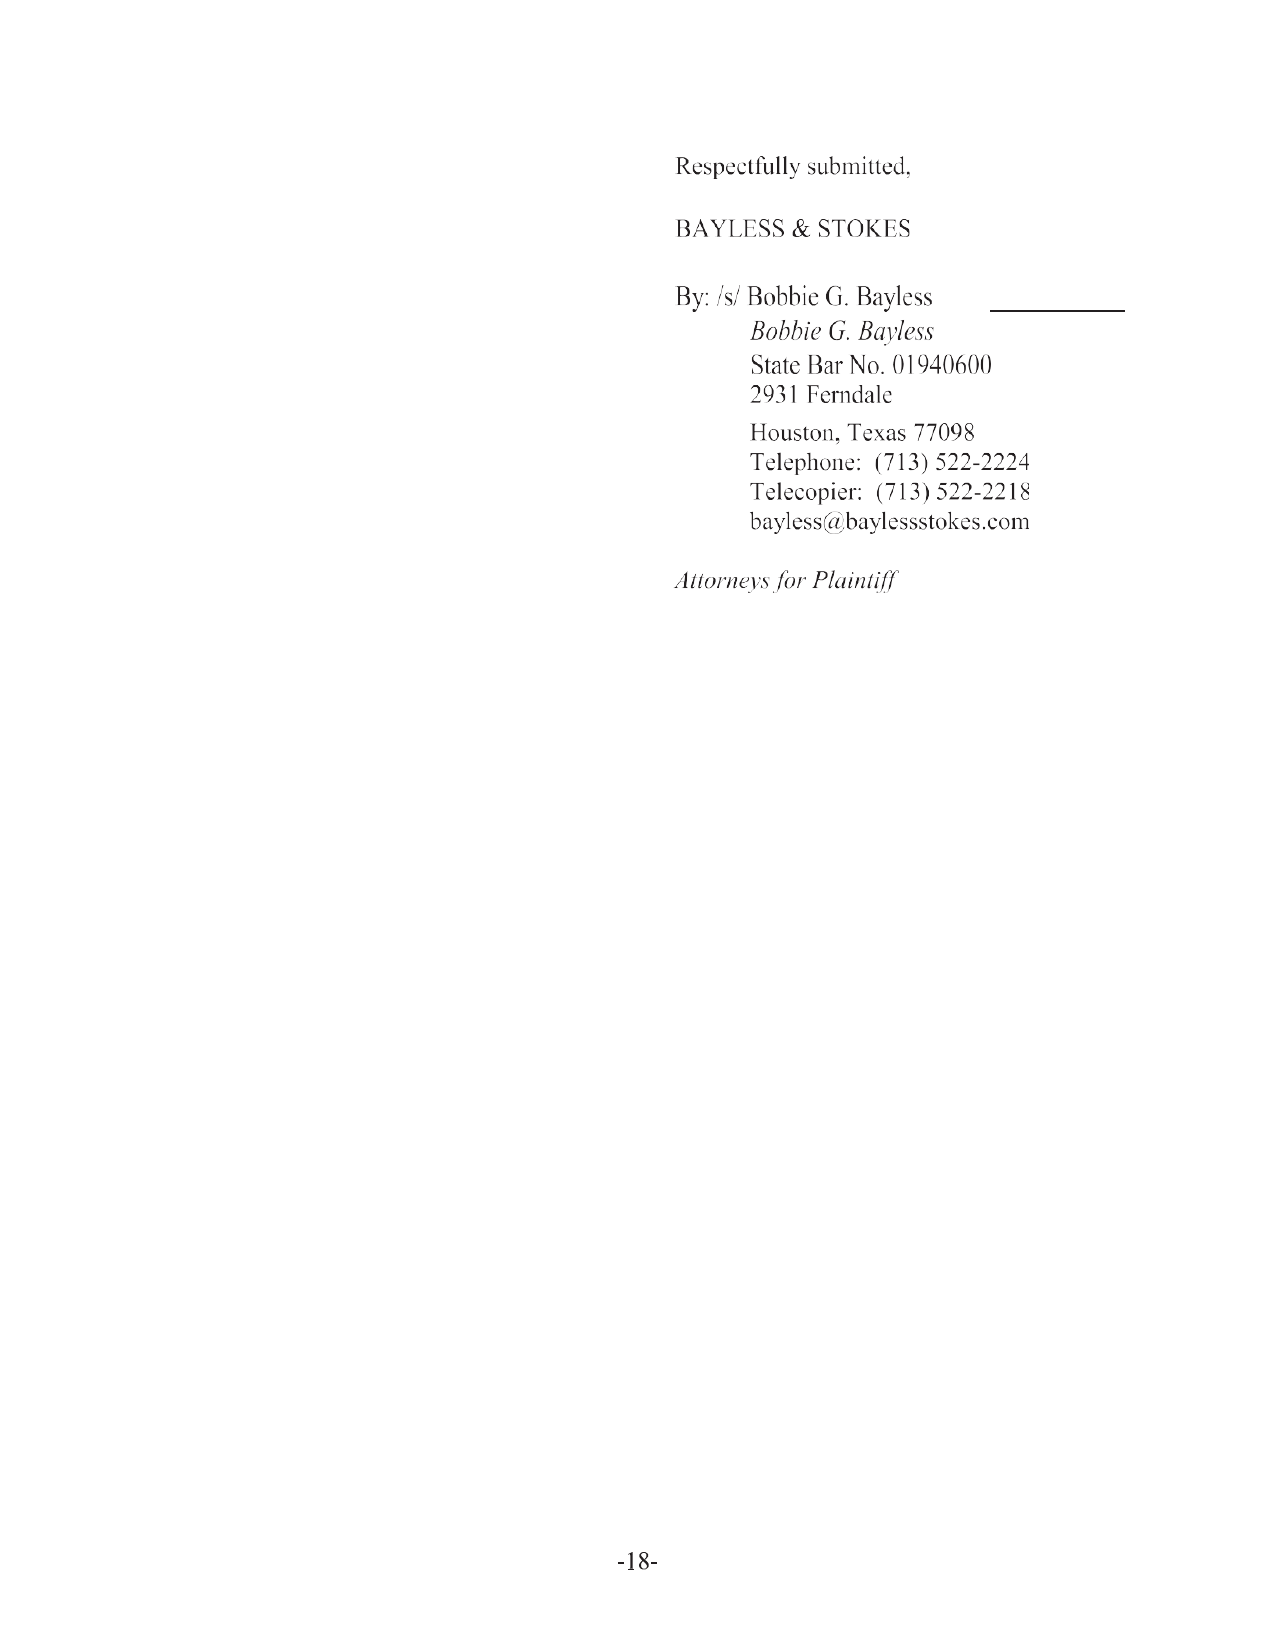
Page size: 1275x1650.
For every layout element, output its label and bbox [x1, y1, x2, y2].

picture [750, 385, 892, 403]
picture [673, 570, 899, 593]
picture [675, 156, 910, 179]
picture [749, 423, 1029, 534]
picture [675, 285, 991, 374]
picture [675, 219, 910, 237]
